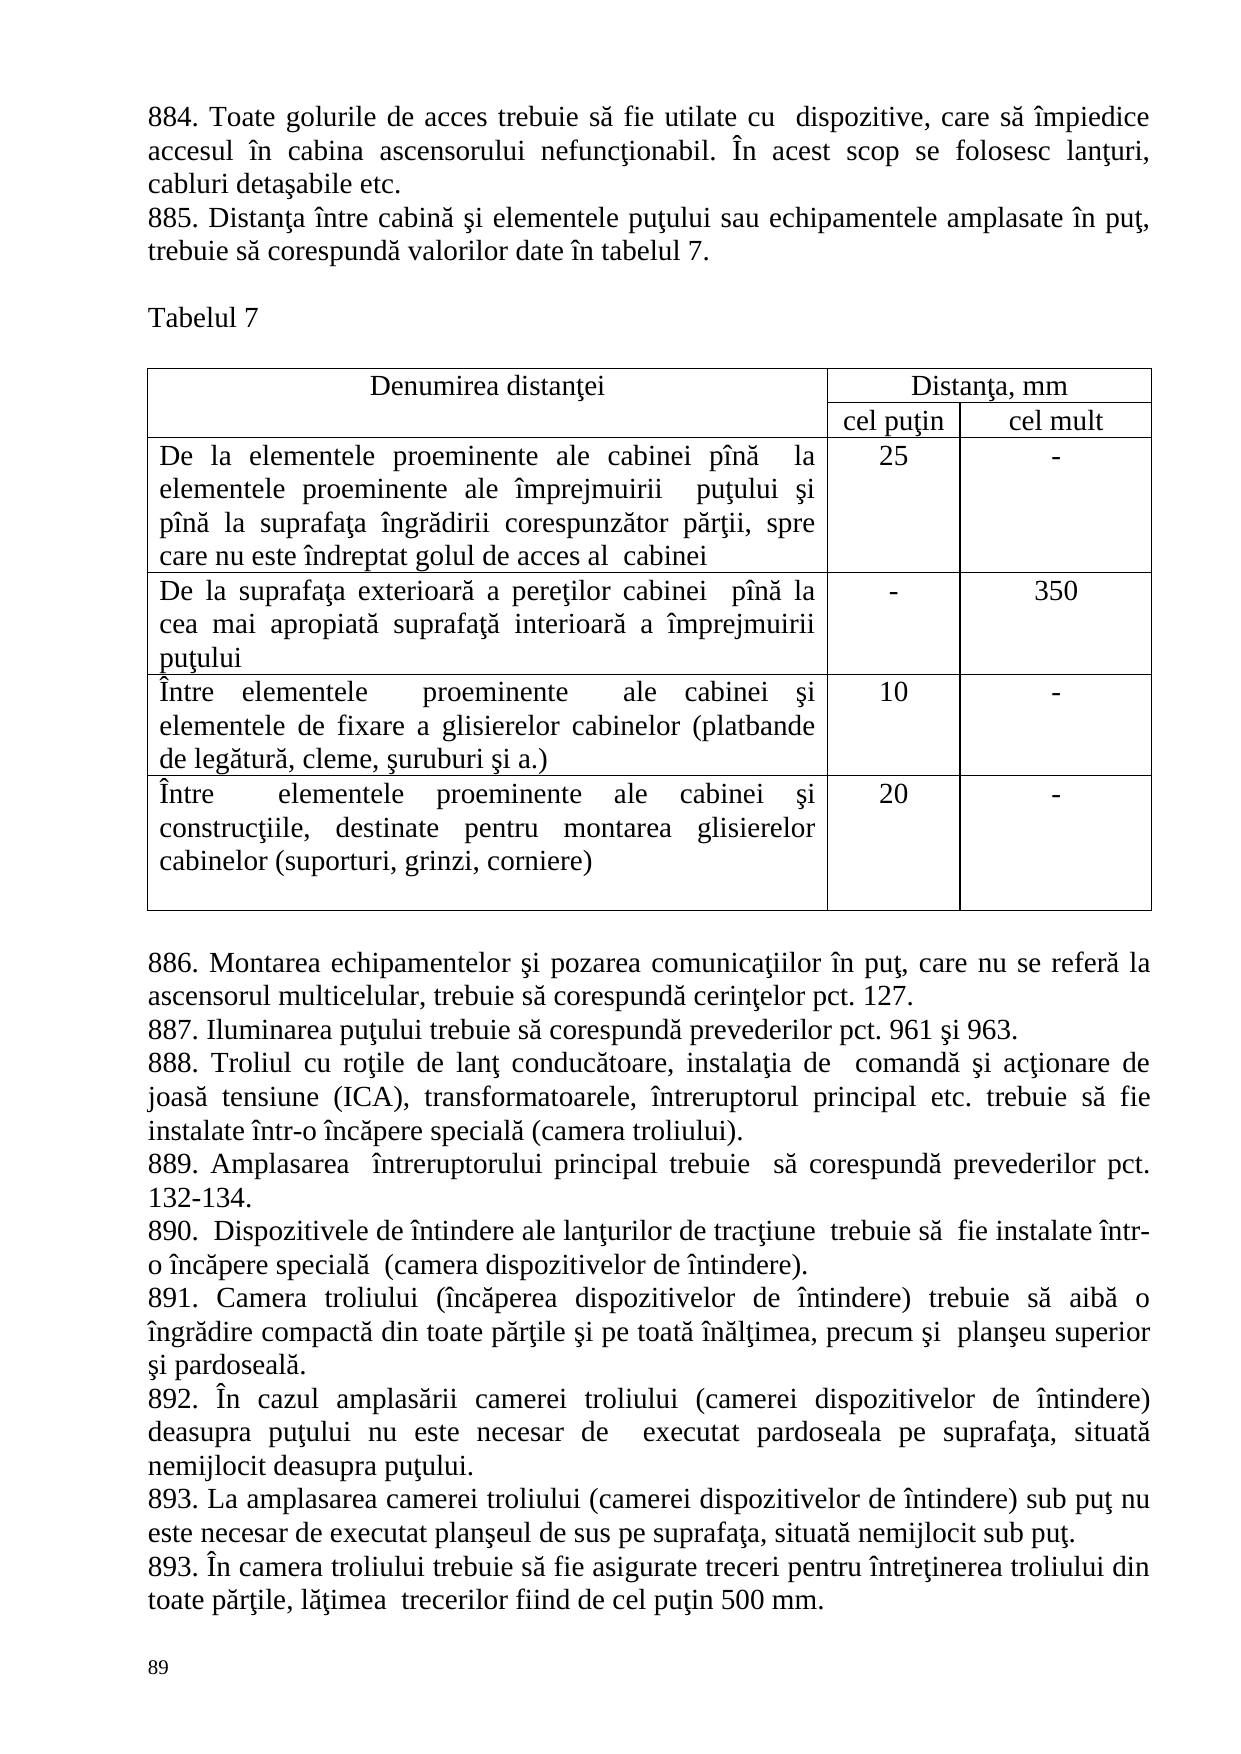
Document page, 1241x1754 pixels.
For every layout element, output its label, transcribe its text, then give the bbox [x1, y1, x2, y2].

text 890. Dispozitivele de întindere ale lanţurilor de tracţiune trebuie să fie instalate într-o încăpere specială (camera dispozitivelor de întindere). [148, 1213, 1152, 1280]
table_cell 350 [961, 573, 1151, 673]
table_cell - [961, 438, 1151, 572]
table_cell 25 [828, 438, 959, 572]
text 891. Camera troliului (încăperea dispozitivelor de întindere) trebuie să aibă o îngrădire compactă din toate părţile şi pe toată înălţimea, precum şi planşeu superior şi pardoseală. [148, 1280, 1152, 1381]
table_cell cel puţin [828, 403, 959, 437]
table_header Distanţa, mm [828, 369, 1151, 402]
table_cell Între elementele proeminente ale cabinei şi construcţiile, destinate pentru montarea glisierelor cabinelor (suporturi, grinzi, corniere) [148, 776, 827, 910]
text 893. În camera troliului trebuie să fie asigurate treceri pentru întreţinerea troliului din toate părţile, lăţimea trecerilor fiind de cel puţin 500 mm. [148, 1549, 1152, 1616]
text 885. Distanţa între cabină şi elementele puţului sau echipamentele amplasate în puţ, trebuie să corespundă valorilor date în tabelul 7. [148, 200, 1152, 267]
text 888. Troliul cu roţile de lanţ conducătoare, instalaţia de comandă şi acţionare de joasă tensiune (ICA), transformatoarele, întreruptorul principal etc. trebuie să fie instalate într-o încăpere specială (camera troliului). [148, 1046, 1152, 1146]
text 887. Iluminarea puţului trebuie să corespundă prevederilor pct. 961 şi 963. [148, 1012, 1152, 1046]
text 889. Amplasarea întreruptorului principal trebuie să corespundă prevederilor pct. 132-134. [148, 1146, 1152, 1213]
text 893. La amplasarea camerei troliului (camerei dispozitivelor de întindere) sub puţ nu este necesar de executat planşeul de sus pe suprafaţa, situată nemijlocit sub puţ. [148, 1482, 1152, 1549]
text 884. Toate golurile de acces trebuie să fie utilate cu dispozitive, care să împiedice accesul în cabina ascensorului nefuncţionabil. În acest scop se folosesc lanţuri, cabluri detaşabile etc. [148, 99, 1152, 200]
table_cell - [961, 776, 1151, 910]
table_cell 10 [828, 675, 959, 775]
text 886. Montarea echipamentelor şi pozarea comunicaţiilor în puţ, care nu se referă la ascensorul multicelular, trebuie să corespundă cerinţelor pct. 127. [148, 945, 1152, 1012]
table_header Denumirea distanţei [148, 369, 827, 437]
table_cell Între elementele proeminente ale cabinei şi elementele de fixare a glisierelor cabinelor (platbande de legătură, cleme, şuruburi şi a.) [148, 675, 827, 775]
text 892. În cazul amplasării camerei troliului (camerei dispozitivelor de întindere) deasupra puţului nu este necesar de executat pardoseala pe suprafaţa, situată nemijlocit deasupra puţului. [148, 1381, 1152, 1482]
table_cell cel mult [961, 403, 1151, 437]
text Tabelul 7 [148, 300, 1152, 334]
table_cell De la elementele proeminente ale cabinei pînă la elementele proeminente ale împrejmuirii puţului şi pînă la suprafaţa îngrădirii corespunzător părţii, spre care nu este îndreptat golul de acces al cabinei [148, 438, 827, 572]
table_cell 20 [828, 776, 959, 910]
table_cell De la suprafaţa exterioară a pereţilor cabinei pînă la cea mai apropiată suprafaţă interioară a împrejmuirii puţului [148, 573, 827, 673]
table_cell - [828, 573, 959, 673]
table_cell - [961, 675, 1151, 775]
